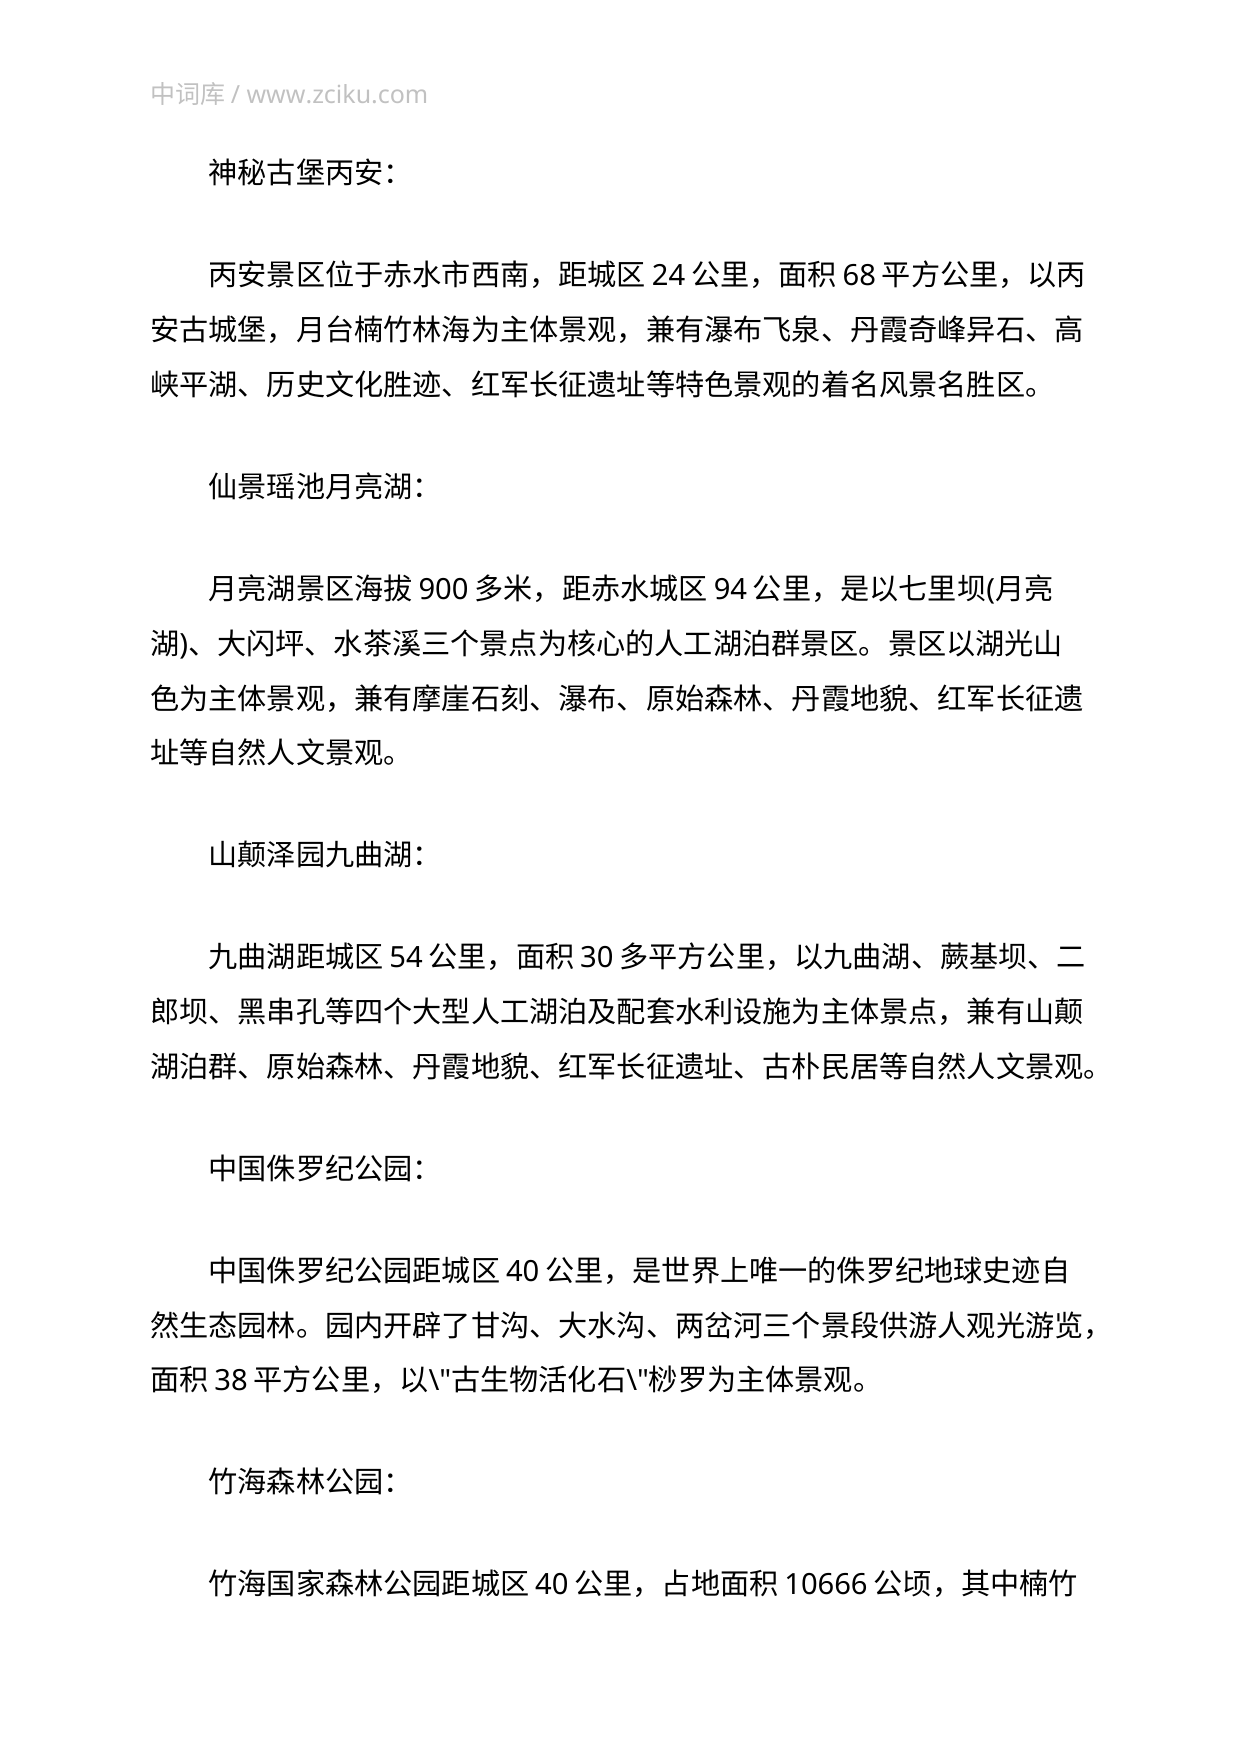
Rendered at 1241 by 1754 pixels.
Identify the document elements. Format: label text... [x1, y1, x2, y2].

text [150, 1561, 1090, 1603]
text 竹海森林公园： [150, 1459, 1090, 1501]
text 月亮湖景区海拔900多米，距赤水城区94公里，是以七里坝(月亮湖)、大闪坪、水茶溪三个景点为核心的人工湖泊群景区。景区以湖光山色为主体景观，兼有摩崖石刻、瀑布、原始森林、丹霞地貌、红军长征遗址等自然人文景观。 [150, 565, 1090, 772]
text 九曲湖距城区54公里，面积30多平方公里，以九曲湖、蕨基坝、二郎坝、黑串孔等四个大型人工湖泊及配套水利设施为主体景点，兼有山颠湖泊群、原始森林、丹霞地貌、红军长征遗址、古朴民居等自然人文景观。 [150, 934, 1090, 1086]
text 山颠泽园九曲湖： [150, 832, 1090, 874]
text 中国侏罗纪公园距城区40公里，是世界上唯一的侏罗纪地球史迹自然生态园林。园内开辟了甘沟、大水沟、两岔河三个景段供游人观光游览，面积38平方公里，以\"古生物活化石\"桫罗为主体景观。 [150, 1247, 1090, 1399]
text 中国侏罗纪公园： [150, 1145, 1090, 1188]
text 神秘古堡丙安： [150, 150, 1090, 192]
text 仙景瑶池月亮湖： [150, 463, 1090, 506]
text 丙安景区位于赤水市西南，距城区24公里，面积68平方公里，以丙安古城堡，月台楠竹林海为主体景观，兼有瀑布飞泉、丹霞奇峰异石、高峡平湖、历史文化胜迹、红军长征遗址等特色景观的着名风景名胜区。 [150, 252, 1090, 404]
